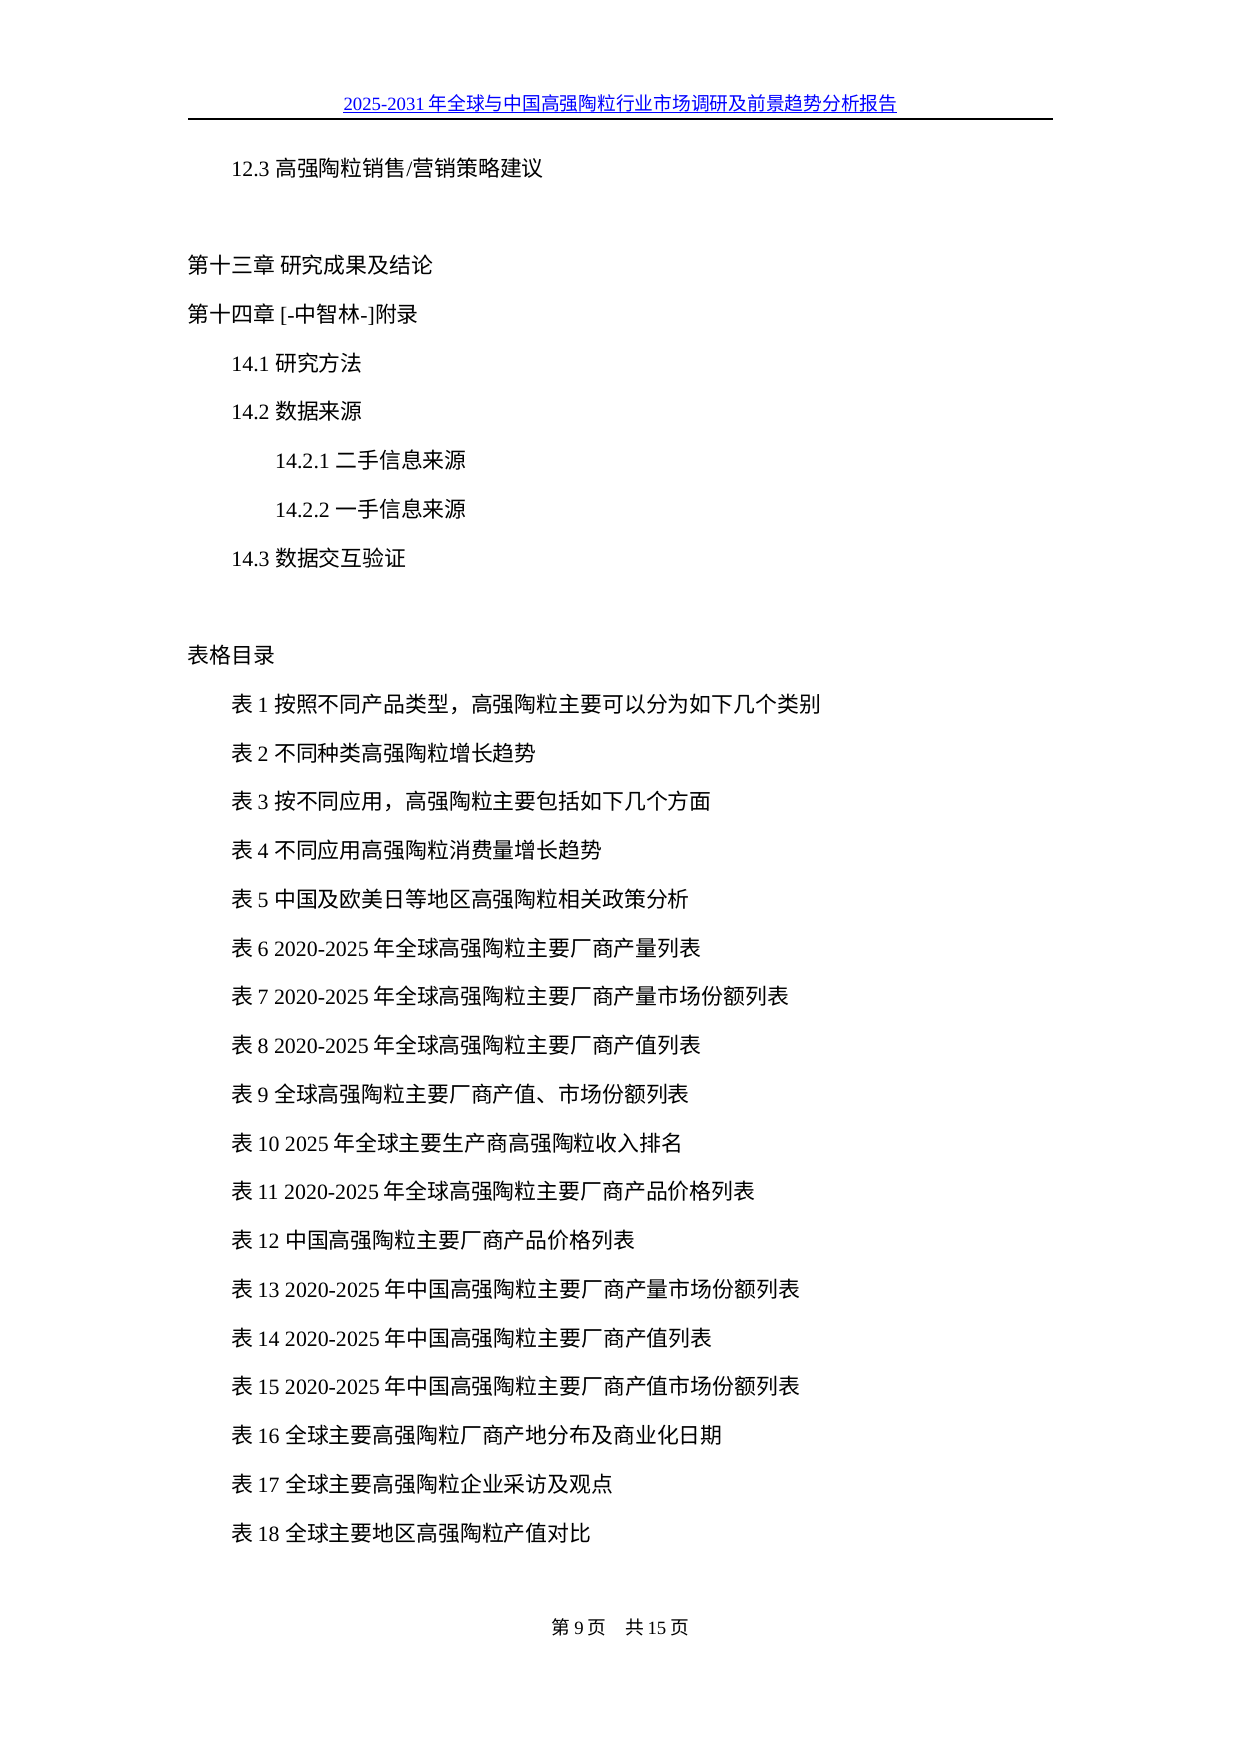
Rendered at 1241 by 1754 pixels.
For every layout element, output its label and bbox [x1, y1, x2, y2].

text [187, 150, 1053, 1548]
